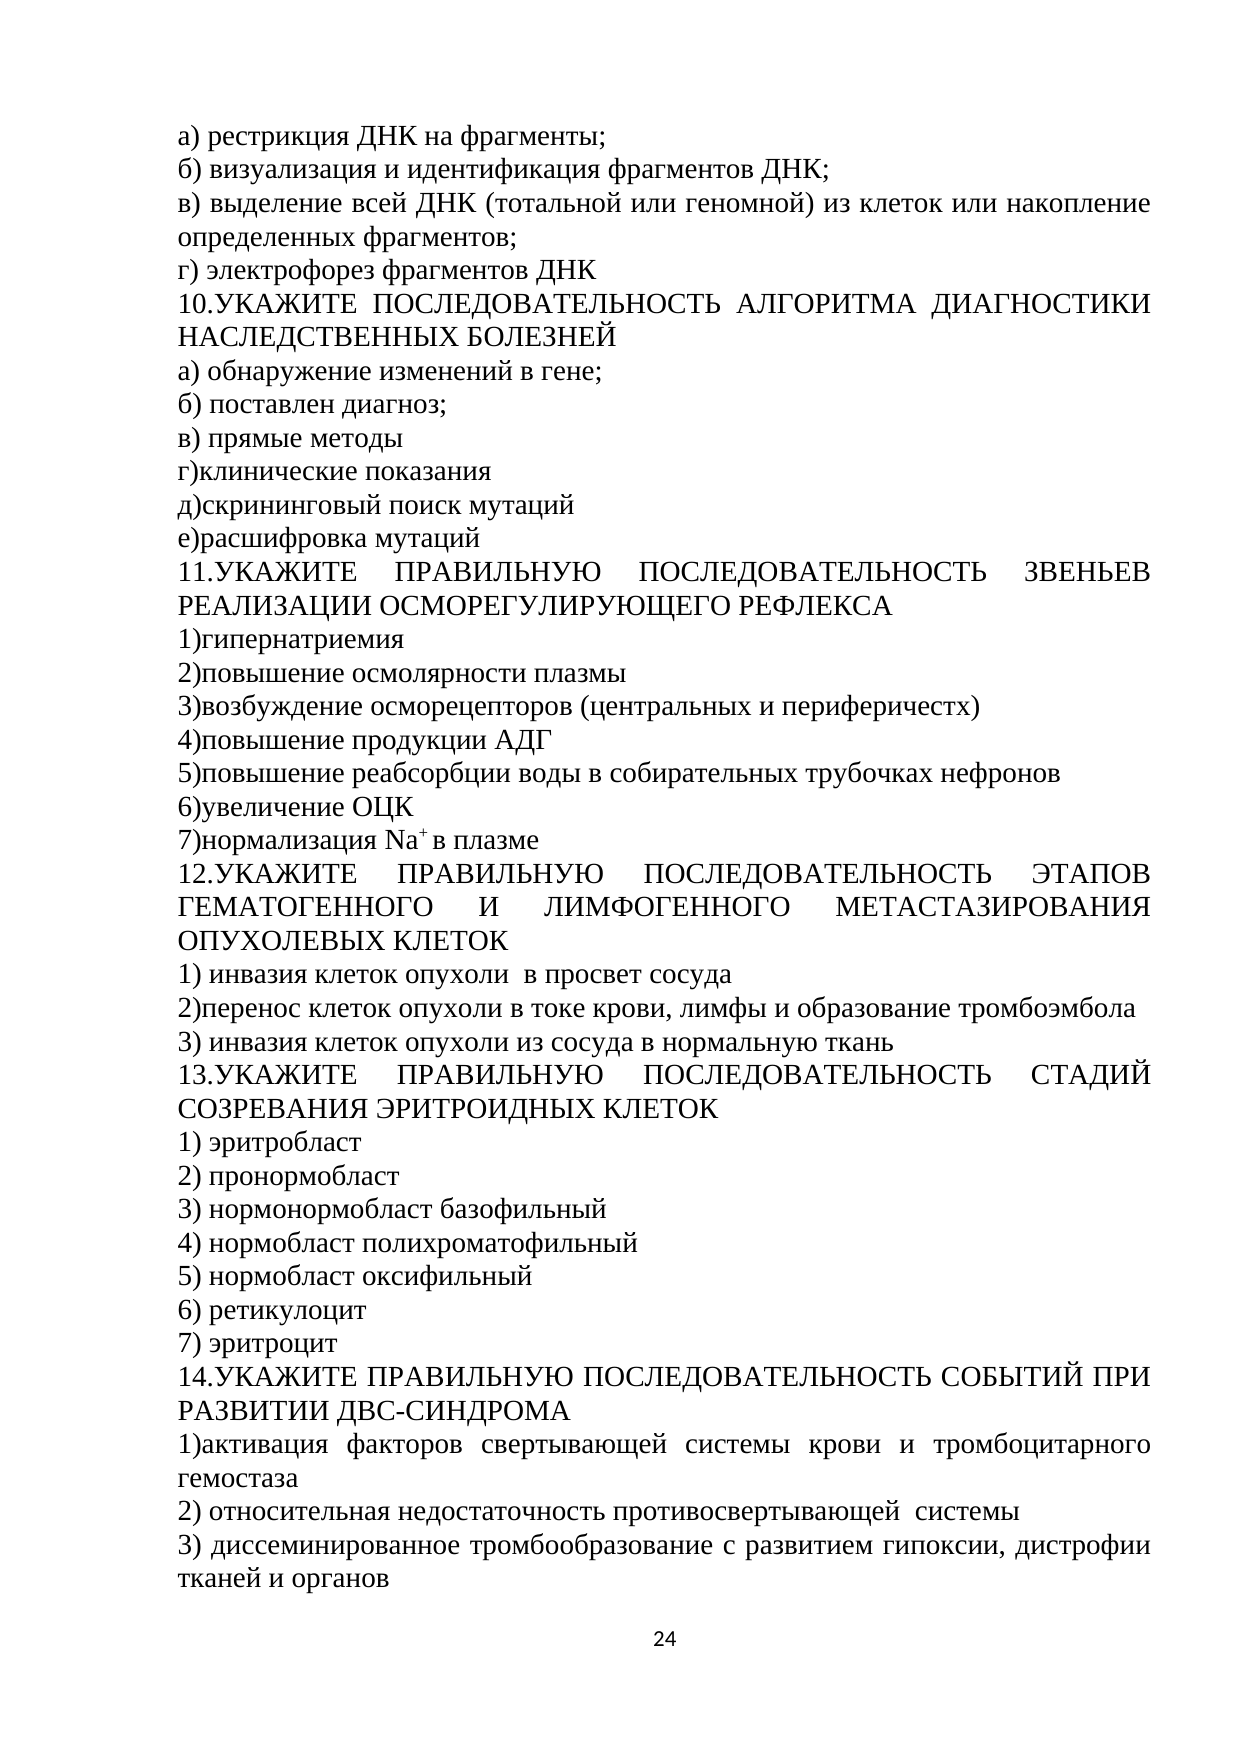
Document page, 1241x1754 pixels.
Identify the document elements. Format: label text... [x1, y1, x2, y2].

text 14.УКАЖИТЕ ПРАВИЛЬНУЮ ПОСЛЕДОВАТЕЛЬНОСТЬ СОБЫТИЙ ПРИ РАЗВИТИИ ДВС-СИНДРОМА [177, 1359, 1152, 1426]
text 5) нормобласт оксифильный [177, 1258, 1152, 1292]
text 1) инвазия клеток опухоли в просвет сосуда [177, 957, 1152, 990]
text 2) пронормобласт [177, 1158, 1152, 1191]
text 6)увеличение ОЦК [177, 789, 1152, 822]
text г)клинические показания [177, 453, 1152, 487]
text 7) эритроцит [177, 1326, 1152, 1359]
text 1)гипернатриемия [177, 621, 1152, 655]
text 3) нормонормобласт базофильный [177, 1191, 1152, 1225]
text 1)активация факторов свертывающей системы крови и тромбоцитарного гемостаза [177, 1426, 1152, 1493]
text 4) нормобласт полихроматофильный [177, 1225, 1152, 1258]
text 2)перенос клеток опухоли в токе крови, лимфы и образование тромбоэмбола [177, 990, 1152, 1024]
text в) выделение всей ДНК (тотальной или геномной) из клеток или накопление определенных фрагментов; [177, 185, 1152, 252]
text 10.УКАЖИТЕ ПОСЛЕДОВАТЕЛЬНОСТЬ АЛГОРИТМА ДИАГНОСТИКИ НАСЛЕДСТВЕННЫХ БОЛЕЗНЕЙ [177, 286, 1152, 353]
text 2)повышение осмолярности плазмы [177, 655, 1152, 688]
text 6) ретикулоцит [177, 1292, 1152, 1326]
text а) обнаружение изменений в гене; [177, 353, 1152, 386]
text е)расшифровка мутаций [177, 521, 1152, 554]
text 3) инвазия клеток опухоли из сосуда в нормальную ткань [177, 1024, 1152, 1057]
text 5)повышение реабсорбции воды в собирательных трубочках нефронов [177, 755, 1152, 789]
text 13.УКАЖИТЕ ПРАВИЛЬНУЮ ПОСЛЕДОВАТЕЛЬНОСТЬ СТАДИЙ СОЗРЕВАНИЯ ЭРИТРОИДНЫХ КЛЕТОК [177, 1057, 1152, 1124]
text 2) относительная недостаточность противосвертывающей системы [177, 1493, 1152, 1527]
text 3) диссеминированное тромбообразование с развитием гипоксии, дистрофии тканей и органов [177, 1527, 1152, 1594]
text в) прямые методы [177, 420, 1152, 453]
text д)скрининговый поиск мутаций [177, 487, 1152, 521]
text б) визуализация и идентификация фрагментов ДНК; [177, 152, 1152, 185]
text 11.УКАЖИТЕ ПРАВИЛЬНУЮ ПОСЛЕДОВАТЕЛЬНОСТЬ ЗВЕНЬЕВ РЕАЛИЗАЦИИ ОСМОРЕГУЛИРУЮЩЕГО РЕФЛЕКСА [177, 554, 1152, 621]
text 4)повышение продукции АДГ [177, 722, 1152, 755]
text а) рестрикция ДНК на фрагменты; [177, 118, 1152, 152]
text 3)возбуждение осморецепторов (центральных и периферичестх) [177, 688, 1152, 722]
text 12.УКАЖИТЕ ПРАВИЛЬНУЮ ПОСЛЕДОВАТЕЛЬНОСТЬ ЭТАПОВ ГЕМАТОГЕННОГО И ЛИМФОГЕННОГО МЕТАСТАЗИРОВАНИЯ ОПУХОЛЕВЫХ КЛЕТОК [177, 856, 1152, 957]
text 7)нормализация Na+ в плазме [177, 822, 1152, 856]
text 1) эритробласт [177, 1124, 1152, 1158]
text г) электрофорез фрагментов ДНК [177, 252, 1152, 286]
text б) поставлен диагноз; [177, 386, 1152, 420]
